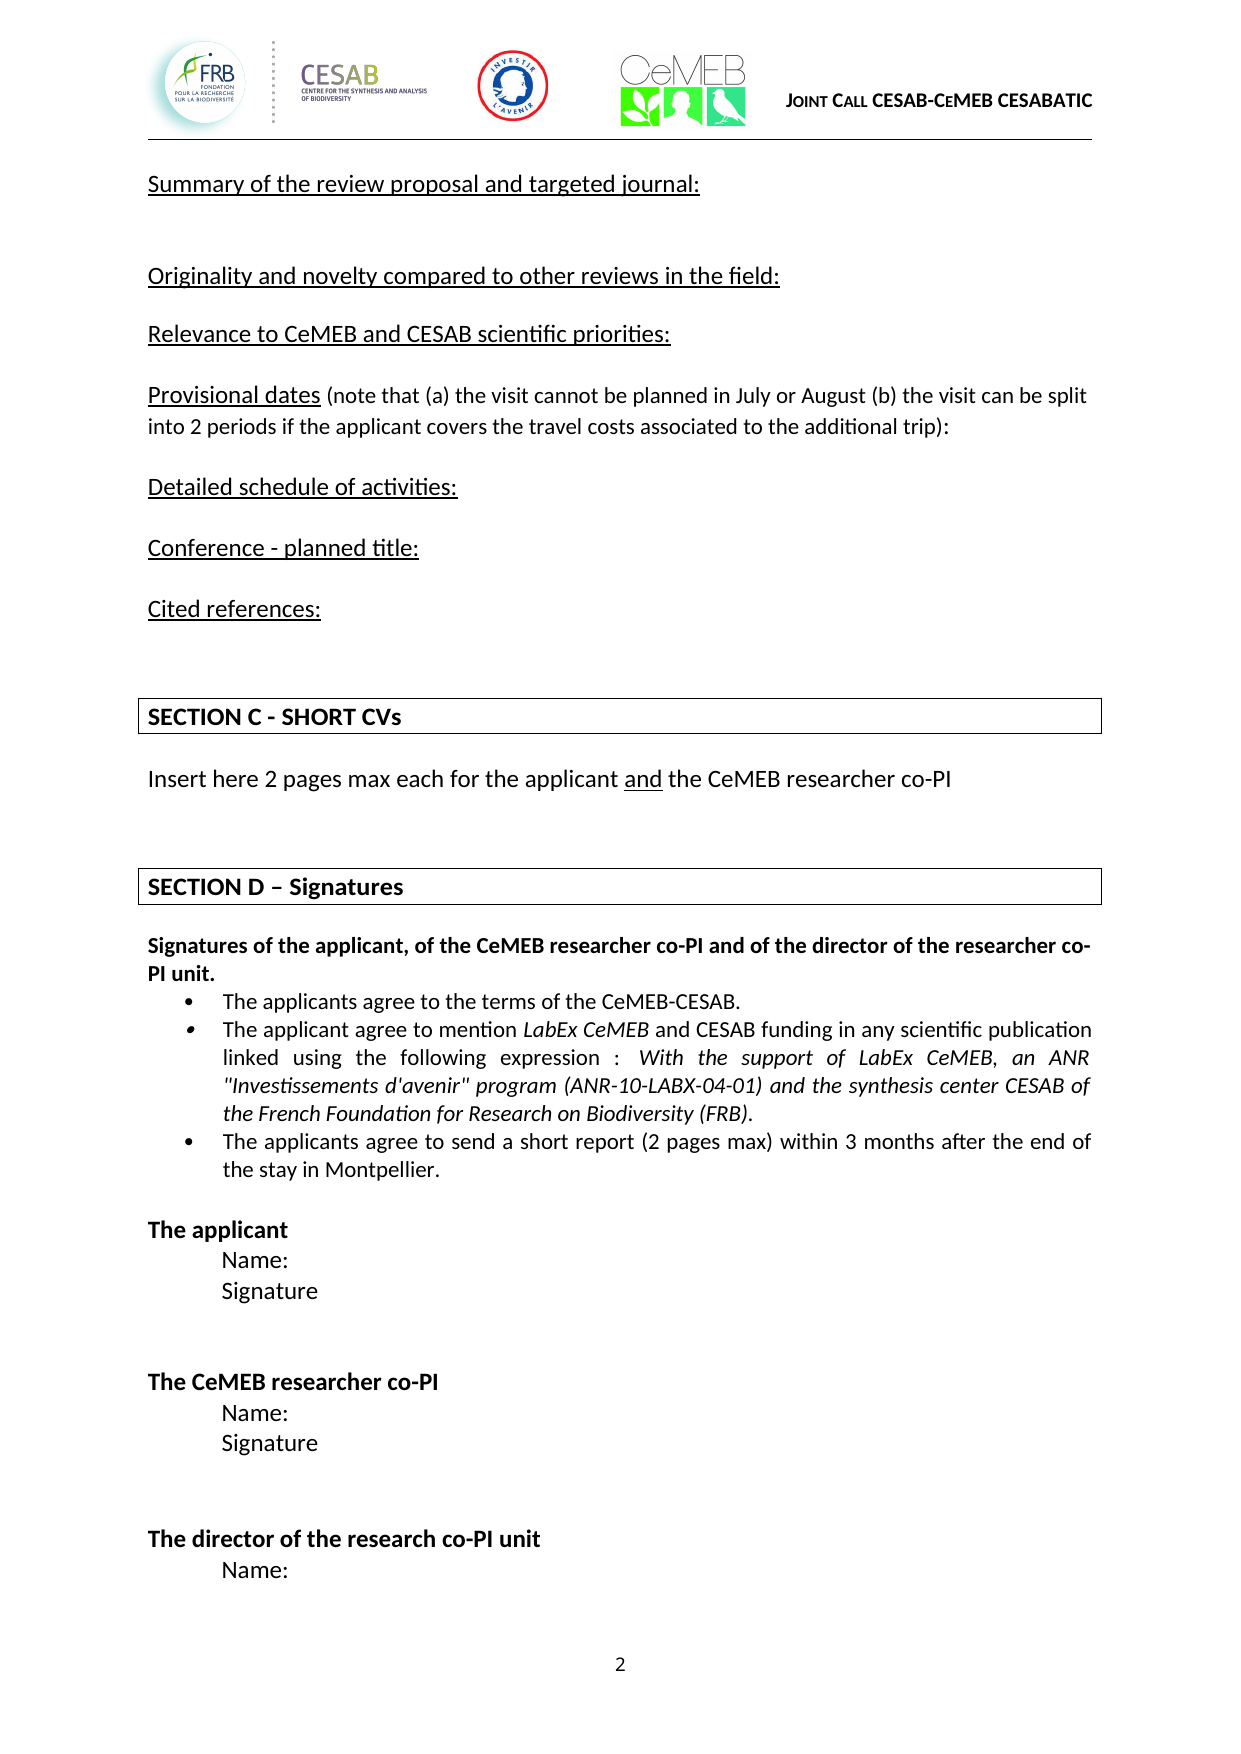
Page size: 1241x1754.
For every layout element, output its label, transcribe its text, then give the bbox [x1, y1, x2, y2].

picture [612, 50, 754, 132]
text The applicant [148, 1214, 1092, 1244]
picture [476, 50, 549, 122]
text Signatures of the applicant, of the CeMEB researcher co-PI and of the director of the researcher co-PI unit. [148, 931, 1092, 987]
text Conference - planned title: [148, 532, 1092, 563]
text Originality and novelty compared to other reviews in the field: [148, 260, 1092, 290]
text Signature [148, 1275, 1092, 1305]
list The applicants agree to send a short report (2 pages max) within 3 months after the end of the stay in Montpellier. [185, 1127, 1092, 1183]
text Cited references: [148, 593, 1092, 624]
text Name: [148, 1397, 1092, 1427]
text Provisional dates (note that (a) the visit cannot be planned in July or August (b) the visit can be split into 2 periods if the applicant covers the travel costs associated to the additional trip): [148, 379, 1092, 441]
text SECTION D – Signatures [139, 869, 1101, 904]
list The applicants agree to the terms of the CeMEB-CESAB. [185, 987, 1092, 1015]
text Signature [148, 1427, 1092, 1458]
text Relevance to CeMEB and CESAB scientific priorities: [148, 318, 1092, 349]
text Insert here 2 pages max each for the applicant and the CeMEB researcher co-PI [148, 763, 1092, 794]
picture [143, 34, 427, 140]
text Name: [148, 1244, 1092, 1275]
list The applicant agree to mention LabEx CeMEB and CESAB funding in any scientific publication linked using the following expression : With the support of LabEx CeMEB, an ANR "Investissements d'avenir" program (ANR-10-LABX-04-01) and the synthesis center CESAB of the French Foundation for Research on Biodiversity (FRB). [185, 1015, 1092, 1127]
text The CeMEB researcher co-PI [148, 1366, 1092, 1397]
text Summary of the review proposal and targeted journal: [148, 168, 1092, 199]
text The director of the research co-PI unit [148, 1523, 1092, 1554]
text Name: [148, 1554, 1092, 1584]
text SECTION C - SHORT CVs [139, 699, 1101, 733]
text Detailed schedule of activities: [148, 471, 1092, 502]
